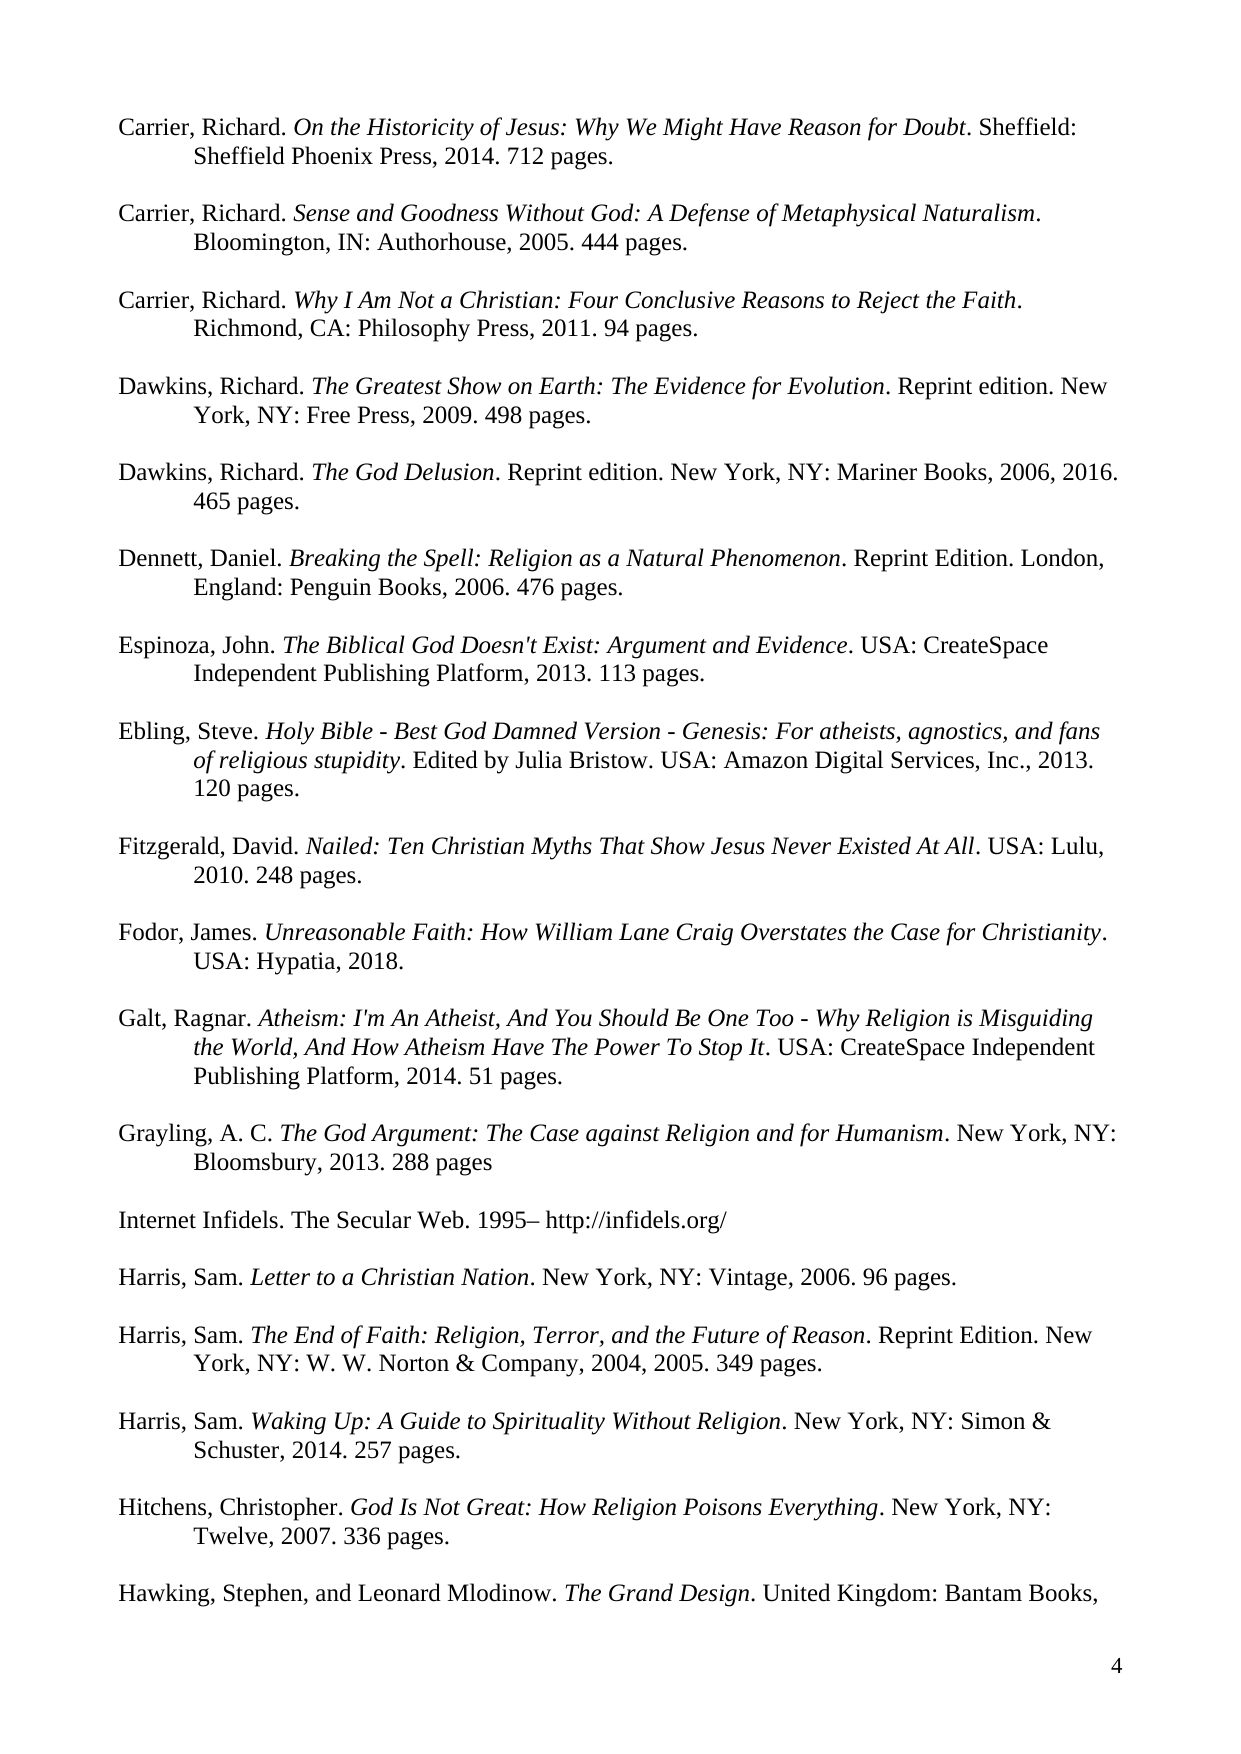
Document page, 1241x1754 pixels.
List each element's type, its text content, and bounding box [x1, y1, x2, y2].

text Dennett, Daniel. Breaking the Spell: Religion as a Natural Phenomenon. Reprint Edition. London, England: Penguin Books, 2006. 476 pages. [118, 543, 1122, 601]
text Fodor, James. Unreasonable Faith: How William Lane Craig Overstates the Case for Christianity. USA: Hypatia, 2018. [118, 917, 1122, 975]
text Hitchens, Christopher. God Is Not Great: How Religion Poisons Everything. New York, NY: Twelve, 2007. 336 pages. [118, 1492, 1122, 1550]
text Galt, Ragnar. Atheism: I'm An Atheist, And You Should Be One Too - Why Religion is Misguiding the World, And How Atheism Have The Power To Stop It. USA: CreateSpace Independent Publishing Platform, 2014. 51 pages. [118, 1003, 1122, 1090]
text Carrier, Richard. On the Historicity of Jesus: Why We Might Have Reason for Doubt. Sheffield: Sheffield Phoenix Press, 2014. 712 pages. [118, 112, 1122, 170]
text Harris, Sam. Letter to a Christian Nation. New York, NY: Vintage, 2006. 96 pages. [118, 1262, 1122, 1291]
text Carrier, Richard. Sense and Goodness Without God: A Defense of Metaphysical Naturalism. Bloomington, IN: Authorhouse, 2005. 444 pages. [118, 198, 1122, 256]
text Harris, Sam. The End of Faith: Religion, Terror, and the Future of Reason. Reprint Edition. New York, NY: W. W. Norton & Company, 2004, 2005. 349 pages. [118, 1320, 1122, 1377]
text Ebling, Steve. Holy Bible - Best God Damned Version - Genesis: For atheists, agnostics, and fans of religious stupidity. Edited by Julia Bristow. USA: Amazon Digital Services, Inc., 2013. 120 pages. [118, 716, 1122, 802]
text Internet Infidels. The Secular Web. 1995– http://infidels.org/ [118, 1205, 1122, 1233]
text Fitzgerald, David. Nailed: Ten Christian Myths That Show Jesus Never Existed At All. USA: Lulu, 2010. 248 pages. [118, 831, 1122, 888]
text Dawkins, Richard. The Greatest Show on Earth: The Evidence for Evolution. Reprint edition. New York, NY: Free Press, 2009. 498 pages. [118, 371, 1122, 428]
text Dawkins, Richard. The God Delusion. Reprint edition. New York, NY: Mariner Books, 2006, 2016. 465 pages. [118, 457, 1122, 515]
text Carrier, Richard. Why I Am Not a Christian: Four Conclusive Reasons to Reject the Faith. Richmond, CA: Philosophy Press, 2011. 94 pages. [118, 285, 1122, 342]
text Espinoza, John. The Biblical God Doesn't Exist: Argument and Evidence. USA: CreateSpace Independent Publishing Platform, 2013. 113 pages. [118, 630, 1122, 687]
text Harris, Sam. Waking Up: A Guide to Spirituality Without Religion. New York, NY: Simon & Schuster, 2014. 257 pages. [118, 1406, 1122, 1463]
text Grayling, A. C. The God Argument: The Case against Religion and for Humanism. New York, NY: Bloomsbury, 2013. 288 pages [118, 1118, 1122, 1176]
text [118, 1578, 1122, 1607]
